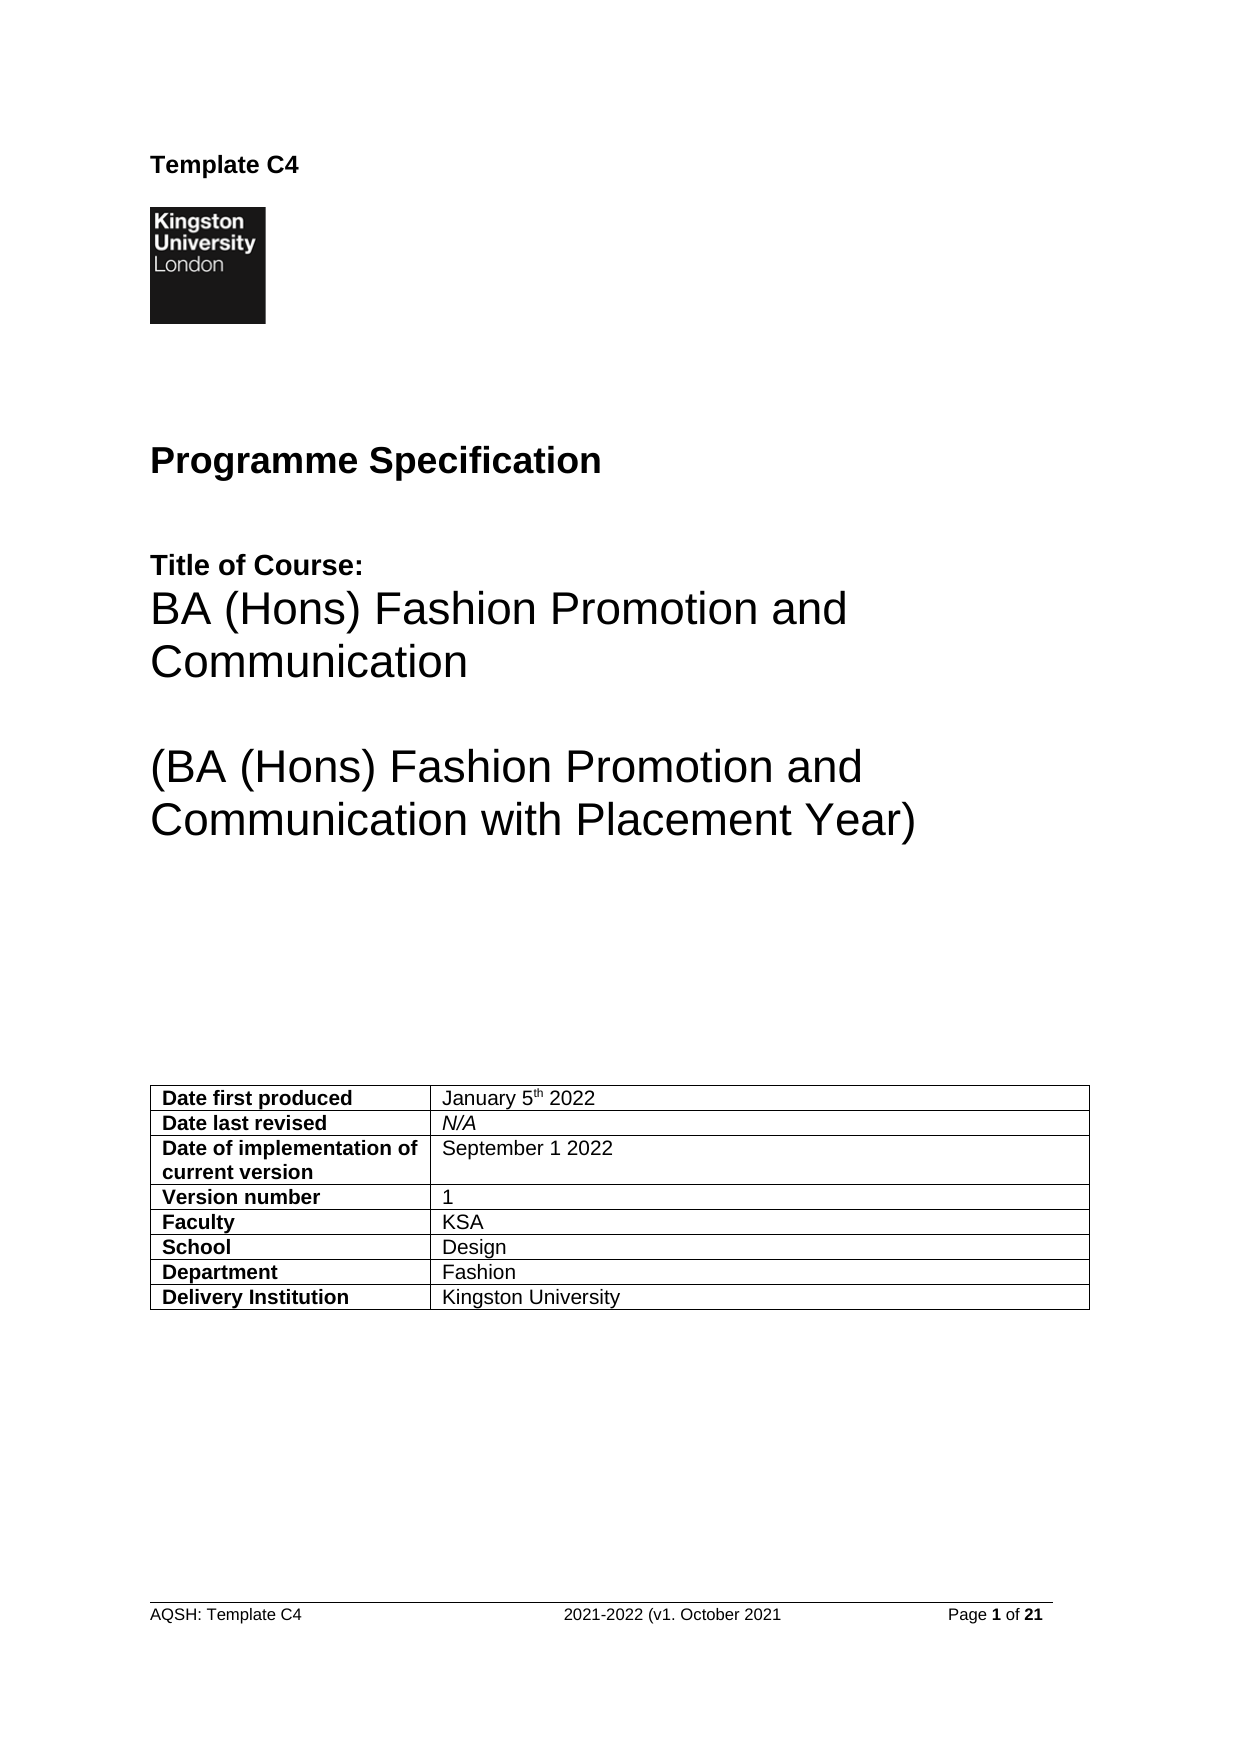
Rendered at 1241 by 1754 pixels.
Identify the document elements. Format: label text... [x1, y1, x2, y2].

table_cell Faculty [151, 1210, 430, 1234]
table_cell 1 [431, 1185, 1089, 1209]
table_cell School [151, 1235, 430, 1259]
text Template C4 [150, 150, 1090, 179]
picture [150, 207, 266, 324]
table_cell Kingston University [431, 1285, 1089, 1309]
table_cell Fashion [431, 1260, 1089, 1284]
table_cell September 1 2022 [431, 1136, 1089, 1184]
table_cell Design [431, 1235, 1089, 1259]
table_header January 5th 2022 [431, 1086, 1089, 1110]
text Programme Specification [150, 438, 1090, 481]
text Title of Course: [150, 548, 1090, 582]
text (BA (Hons) Fashion Promotion and Communication with Placement Year) [150, 740, 1090, 845]
text BA (Hons) Fashion Promotion and Communication [150, 582, 1090, 687]
table_cell Date last revised [151, 1111, 430, 1135]
table_header Date first produced [151, 1086, 430, 1110]
table_cell Date of implementation of current version [151, 1136, 430, 1184]
table_cell N/A [431, 1111, 1089, 1135]
table_cell KSA [431, 1210, 1089, 1234]
table_cell Version number [151, 1185, 430, 1209]
table_cell Department [151, 1260, 430, 1284]
table_cell Delivery Institution [151, 1285, 430, 1309]
